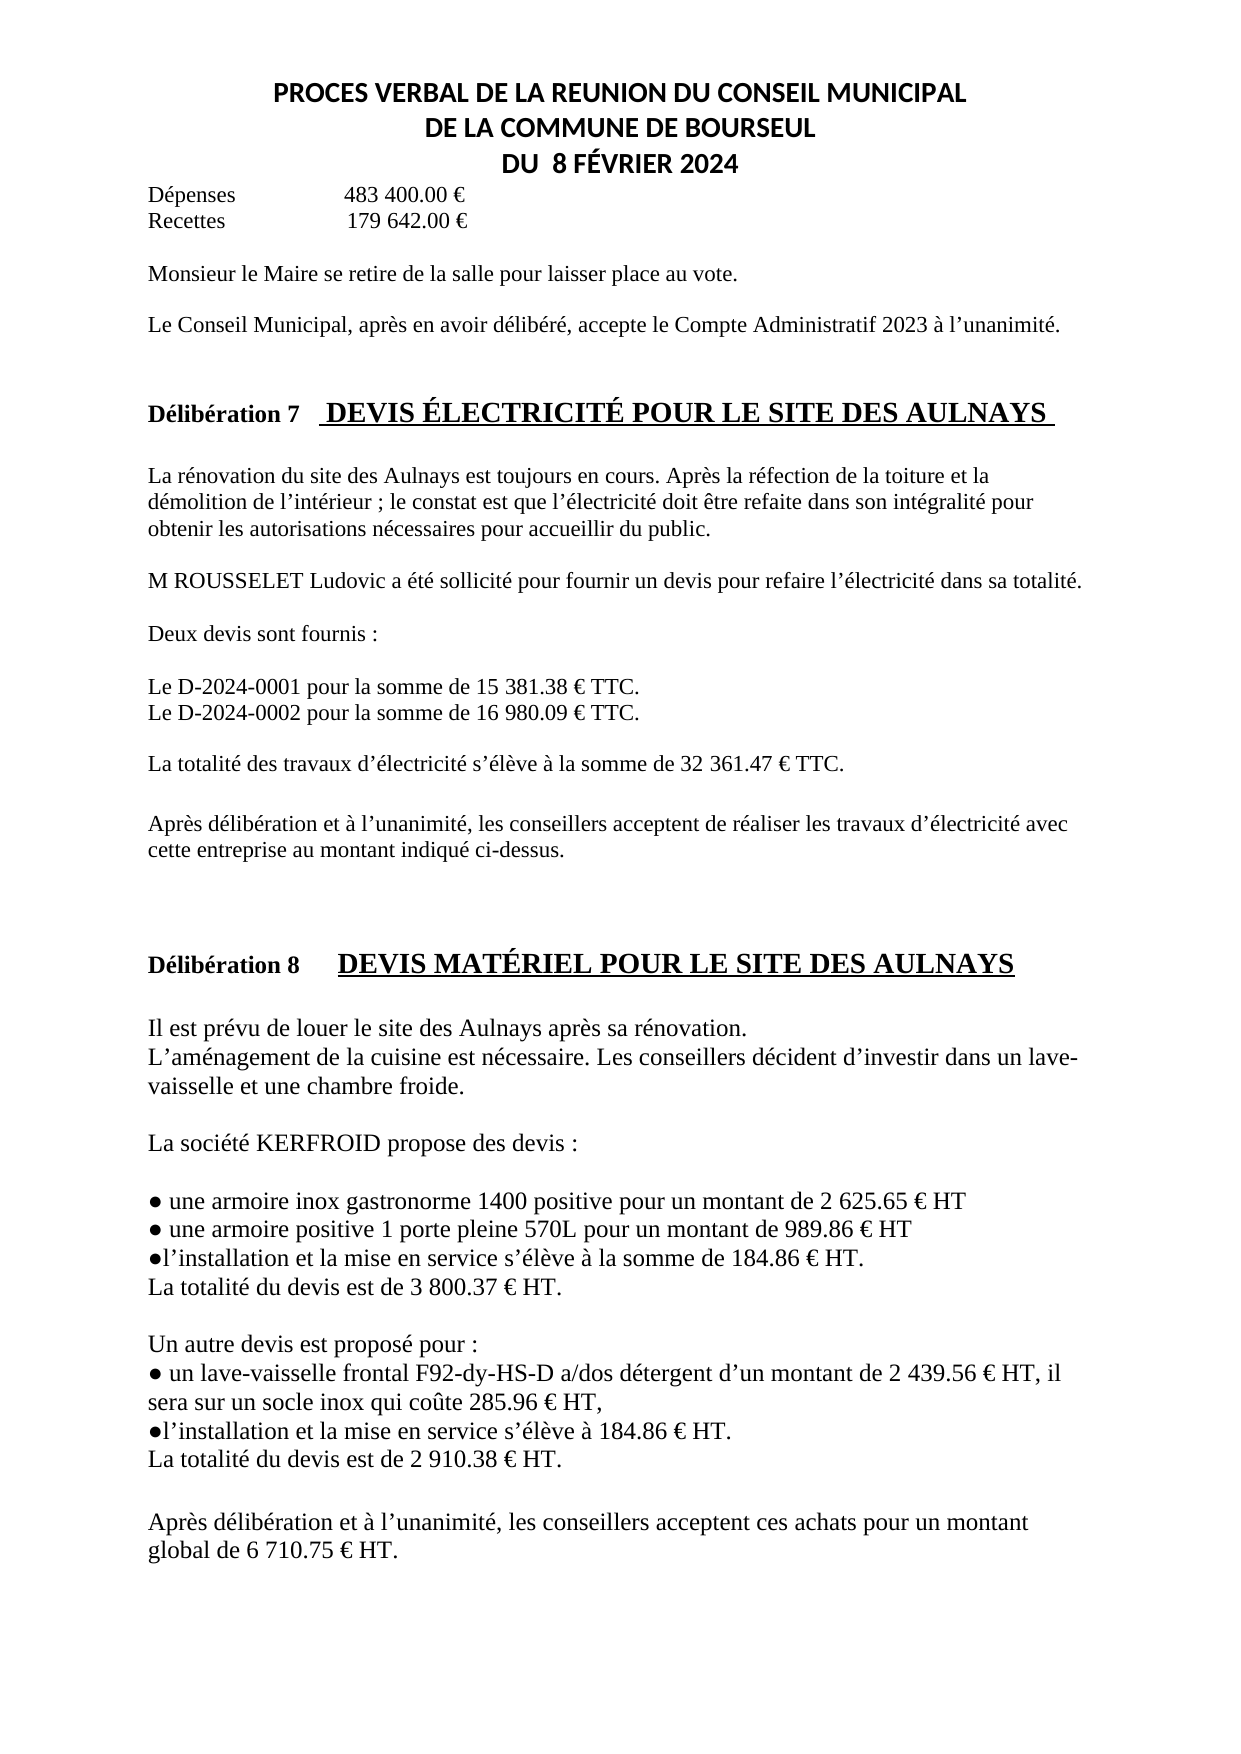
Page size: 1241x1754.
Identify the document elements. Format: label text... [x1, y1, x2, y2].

text Monsieur le Maire se retire de la salle pour laisser place au vote. [148, 260, 1093, 286]
text Après délibération et à l’unanimité, les conseillers acceptent ces achats pour un montant global de 6 710.75 € HT. [148, 1507, 1093, 1564]
text Dépenses 483 400.00 € [148, 181, 1093, 207]
text Recettes 179 642.00 € [148, 207, 1093, 233]
text Le Conseil Municipal, après en avoir délibéré, accepte le Compte Administratif 2023 à l’unanimité. [148, 311, 1093, 337]
text Délibération 7 DEVIS ÉLECTRICITÉ POUR LE SITE DES AULNAYS [148, 395, 1093, 428]
text ● une armoire positive 1 porte pleine 570L pour un montant de 989.86 € HT [148, 1214, 1093, 1243]
text La totalité du devis est de 2 910.38 € HT. [148, 1444, 1093, 1473]
text Le D-2024-0001 pour la somme de 15 381.38 € TTC. [148, 673, 1093, 699]
text Le D-2024-0002 pour la somme de 16 980.09 € TTC. [148, 699, 1093, 726]
text La totalité du devis est de 3 800.37 € HT. [148, 1272, 1093, 1301]
text ●l’installation et la mise en service s’élève à la somme de 184.86 € HT. [148, 1243, 1093, 1272]
text Délibération 8 DEVIS MATÉRIEL POUR LE SITE DES AULNAYS [148, 946, 1093, 980]
text Deux devis sont fournis : [148, 620, 1093, 647]
text Après délibération et à l’unanimité, les conseillers acceptent de réaliser les travaux d’électricité avec cette entreprise au montant indiqué ci-dessus. [148, 809, 1093, 862]
text La société KERFROID propose des devis : [148, 1128, 1093, 1157]
text ● un lave-vaisselle frontal F92-dy-HS-D a/dos détergent d’un montant de 2 439.56 € HT, il sera sur un socle inox qui coûte 285.96 € HT, [148, 1358, 1093, 1416]
text M ROUSSELET Ludovic a été sollicité pour fournir un devis pour refaire l’électricité dans sa totalité. [148, 567, 1093, 594]
text ● une armoire inox gastronorme 1400 positive pour un montant de 2 625.65 € HT [148, 1186, 1093, 1214]
text L’aménagement de la cuisine est nécessaire. Les conseillers décident d’investir dans un lave-vaisselle et une chambre froide. [148, 1042, 1093, 1099]
text La rénovation du site des Aulnays est toujours en cours. Après la réfection de la toiture et la démolition de l’intérieur ; le constat est que l’électricité doit être refaite dans son intégralité pour obtenir les autorisations nécessaires pour accueillir du public. [148, 462, 1093, 541]
text ●l’installation et la mise en service s’élève à 184.86 € HT. [148, 1416, 1093, 1444]
text Il est prévu de louer le site des Aulnays après sa rénovation. [148, 1013, 1093, 1042]
text La totalité des travaux d’électricité s’élève à la somme de 32 361.47 € TTC. [148, 750, 1093, 776]
text Un autre devis est proposé pour : [148, 1329, 1093, 1358]
